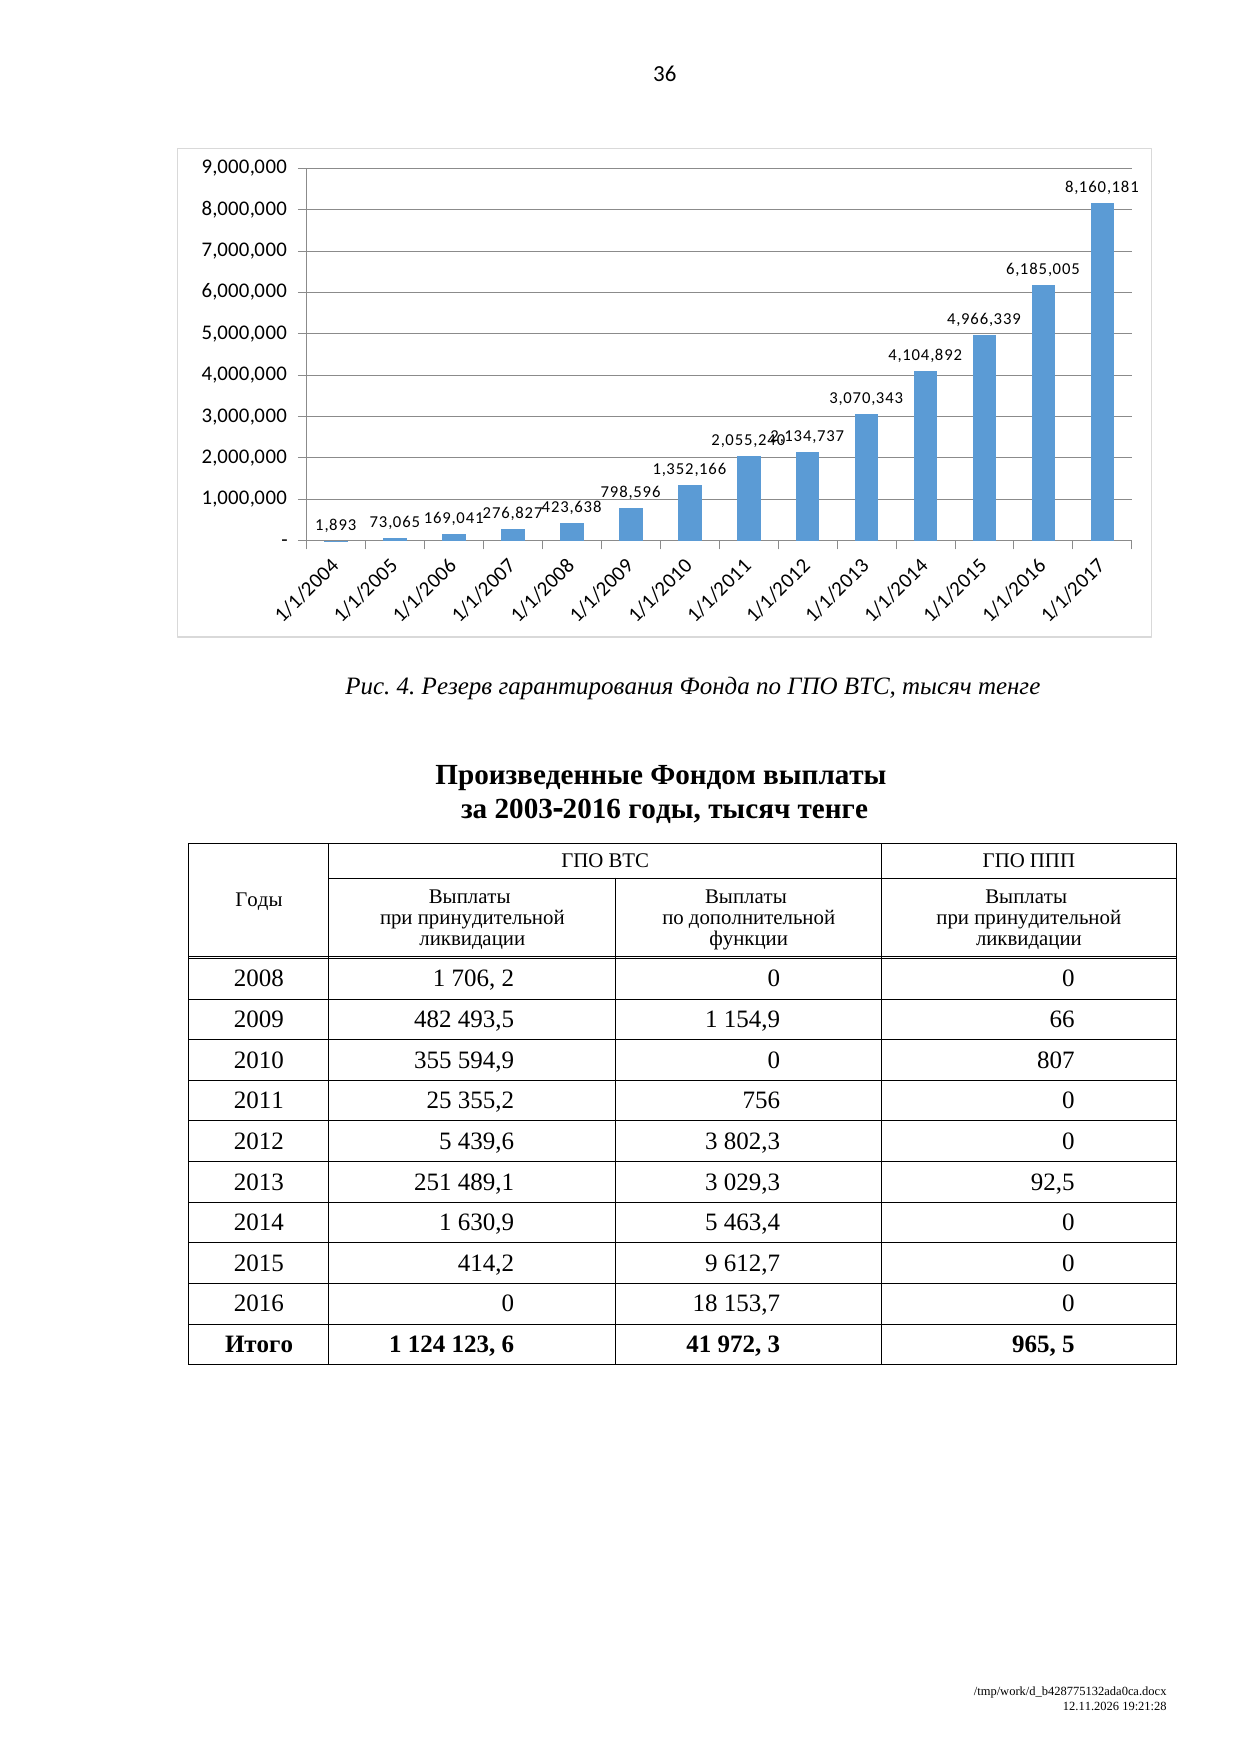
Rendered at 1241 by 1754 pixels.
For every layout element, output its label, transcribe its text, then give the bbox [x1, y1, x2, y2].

table_header ГПО ППП [882, 844, 1176, 878]
table_cell 3 802,3 [616, 1121, 881, 1161]
table_cell 251 489,1 [329, 1162, 615, 1202]
table_cell 41 972, 3 [616, 1325, 881, 1364]
table_cell 2010 [189, 1040, 328, 1080]
table_cell 1 154,9 [616, 1000, 881, 1039]
table_cell 756 [616, 1081, 881, 1120]
table_cell 66 [882, 1000, 1176, 1039]
table_cell 0 [329, 1284, 615, 1323]
table_cell Выплаты по дополнительной функции [616, 879, 881, 956]
table_cell 0 [882, 1284, 1176, 1323]
table_cell 2009 [189, 1000, 328, 1039]
table_cell 807 [882, 1040, 1176, 1080]
table_cell 18 153,7 [616, 1284, 881, 1323]
table_cell 3 029,3 [616, 1162, 881, 1202]
table_cell 0 [882, 959, 1176, 998]
table_cell 355 594,9 [329, 1040, 615, 1080]
table_cell 2012 [189, 1121, 328, 1161]
table_cell Выплаты при принудительной ликвидации [329, 879, 615, 956]
table_cell 482 493,5 [329, 1000, 615, 1039]
table_cell 25 355,2 [329, 1081, 615, 1120]
table_cell Итого [189, 1325, 328, 1364]
table_header Годы [189, 844, 328, 956]
table_cell 5 439,6 [329, 1121, 615, 1161]
table_cell 2013 [189, 1162, 328, 1202]
table_cell 0 [616, 1040, 881, 1080]
table_cell Выплаты при принудительной ликвидации [882, 879, 1176, 956]
table_cell 2011 [189, 1081, 328, 1120]
table_cell 2015 [189, 1243, 328, 1283]
table_cell 0 [882, 1243, 1176, 1283]
table_cell 0 [882, 1121, 1176, 1161]
table_cell 1 124 123, 6 [329, 1325, 615, 1364]
table_cell 0 [616, 959, 881, 998]
table_cell 0 [882, 1203, 1176, 1242]
table_cell 414,2 [329, 1243, 615, 1283]
table_cell 2014 [189, 1203, 328, 1242]
table_cell 2016 [189, 1284, 328, 1323]
text Рис. 4. Резерв гарантирования Фонда по ГПО ВТС, тысяч тенге [162, 671, 1166, 700]
table_cell 9 612,7 [616, 1243, 881, 1283]
table_header ГПО ВТС [329, 844, 881, 878]
table_cell 5 463,4 [616, 1203, 881, 1242]
table_cell 1 706, 2 [329, 959, 615, 998]
text Произведенные Фондом выплаты за 20032016 годы, тысяч тенге [162, 757, 1166, 824]
table_cell 92,5 [882, 1162, 1176, 1202]
table_cell 1 630,9 [329, 1203, 615, 1242]
table_cell 965, 5 [882, 1325, 1176, 1364]
table_cell 2008 [189, 959, 328, 998]
table_cell 0 [882, 1081, 1176, 1120]
